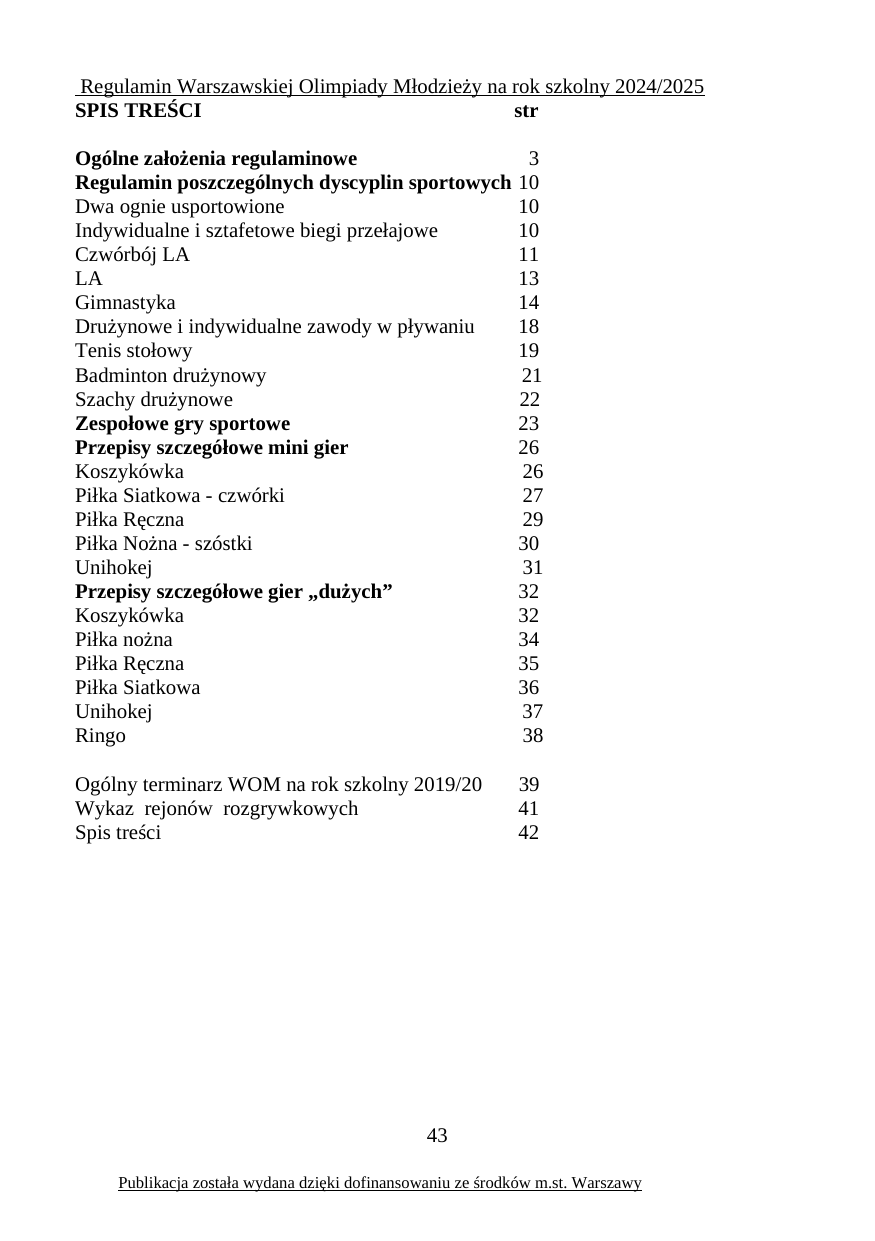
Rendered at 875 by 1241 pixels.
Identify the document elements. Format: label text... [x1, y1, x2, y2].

text SPIS TREŚCI str [75, 98, 799, 122]
text LA 13 [75, 266, 799, 290]
text Unihokej 31 [75, 555, 799, 579]
text Regulamin poszczególnych dyscyplin sportowych 10 [75, 170, 799, 194]
text Dwa ognie usportowione 10 [75, 194, 799, 218]
text Piłka Siatkowa - czwórki 27 [75, 483, 799, 507]
text Indywidualne i sztafetowe biegi przełajowe 10 [75, 218, 799, 242]
text Przepisy szczegółowe mini gier 26 [75, 435, 799, 459]
text Gimnastyka 14 [75, 290, 799, 314]
text Czwórbój LA 11 [75, 242, 799, 266]
text Wykaz rejonów rozgrywkowych 41 [75, 796, 799, 820]
text Unihokej 37 [75, 699, 799, 723]
text Piłka Nożna - szóstki 30 [75, 531, 799, 555]
text Ogólne założenia regulaminowe 3 [75, 146, 799, 170]
text Tenis stołowy 19 [75, 338, 799, 362]
text Koszykówka 32 [75, 603, 799, 627]
text Przepisy szczegółowe gier „dużych” 32 [75, 579, 799, 603]
text Piłka nożna 34 [75, 627, 799, 651]
text Zespołowe gry sportowe 23 [75, 411, 799, 435]
text Spis treści 42 [75, 820, 799, 844]
text Piłka Ręczna 29 [75, 507, 799, 531]
text Badminton drużynowy 21 [75, 362, 799, 387]
text Ringo 38 [75, 723, 799, 772]
text Drużynowe i indywidualne zawody w pływaniu 18 [75, 314, 799, 338]
text Ogólny terminarz WOM na rok szkolny 2019/20 39 [75, 772, 799, 796]
text Piłka Ręczna 35 [75, 651, 799, 675]
text Szachy drużynowe 22 [75, 387, 799, 411]
text Koszykówka 26 [75, 459, 799, 483]
text Piłka Siatkowa 36 [75, 675, 799, 699]
